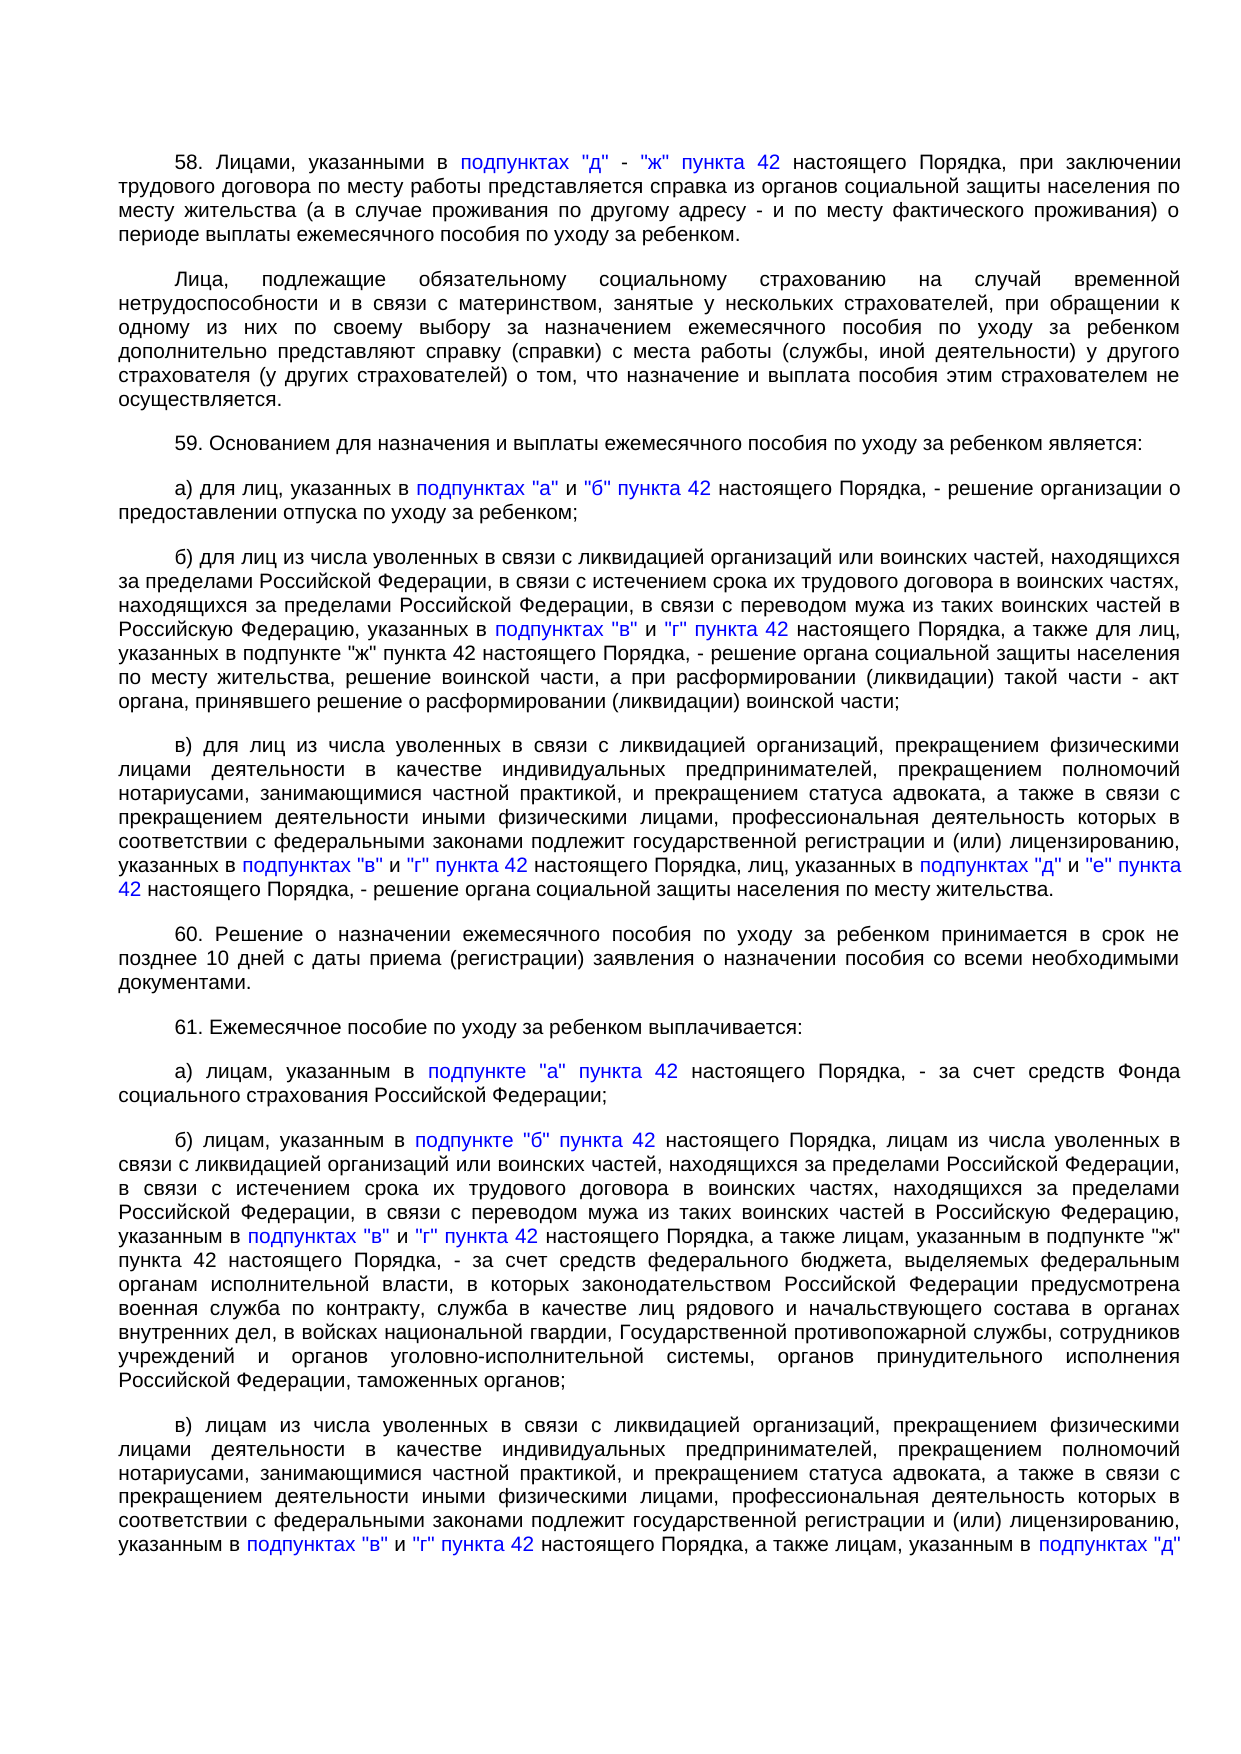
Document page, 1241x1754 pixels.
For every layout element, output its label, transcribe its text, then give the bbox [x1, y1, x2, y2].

text 58. Лицами, указанными в подпунктах "д" - "ж" пункта 42 настоящего Порядка, при заключении трудового договора по месту работы представляется справка из органов социальной защиты населения по месту жительства (а в случае проживания по другому адресу - и по месту фактического проживания) о периоде выплаты ежемесячного пособия по уходу за ребенком. [118, 150, 1181, 246]
text 60. Решение о назначении ежемесячного пособия по уходу за ребенком принимается в срок не позднее 10 дней с даты приема (регистрации) заявления о назначении пособия со всеми необходимыми документами. [118, 922, 1181, 994]
text а) для лиц, указанных в подпунктах "а" и "б" пункта 42 настоящего Порядка, - решение организации о предоставлении отпуска по уходу за ребенком; [118, 476, 1181, 524]
text а) лицам, указанным в подпункте "а" пункта 42 настоящего Порядка, - за счет средств Фонда социального страхования Российской Федерации; [118, 1059, 1181, 1107]
text 61. Ежемесячное пособие по уходу за ребенком выплачивается: [118, 1014, 1181, 1038]
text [118, 1412, 1181, 1556]
text Лица, подлежащие обязательному социальному страхованию на случай временной нетрудоспособности и в связи с материнством, занятые у нескольких страхователей, при обращении к одному из них по своему выбору за назначением ежемесячного пособия по уходу за ребенком дополнительно представляют справку (справки) с места работы (службы, иной деятельности) у другого страхователя (у других страхователей) о том, что назначение и выплата пособия этим страхователем не осуществляется. [118, 267, 1181, 410]
text 59. Основанием для назначения и выплаты ежемесячного пособия по уходу за ребенком является: [118, 431, 1181, 455]
text б) для лиц из числа уволенных в связи с ликвидацией организаций или воинских частей, находящихся за пределами Российской Федерации, в связи с истечением срока их трудового договора в воинских частях, находящихся за пределами Российской Федерации, в связи с переводом мужа из таких воинских частей в Российскую Федерацию, указанных в подпунктах "в" и "г" пункта 42 настоящего Порядка, а также для лиц, указанных в подпункте "ж" пункта 42 настоящего Порядка, - решение органа социальной защиты населения по месту жительства, решение воинской части, а при расформировании (ликвидации) такой части - акт органа, принявшего решение о расформировании (ликвидации) воинской части; [118, 545, 1181, 712]
text б) лицам, указанным в подпункте "б" пункта 42 настоящего Порядка, лицам из числа уволенных в связи с ликвидацией организаций или воинских частей, находящихся за пределами Российской Федерации, в связи с истечением срока их трудового договора в воинских частях, находящихся за пределами Российской Федерации, в связи с переводом мужа из таких воинских частей в Российскую Федерацию, указанным в подпунктах "в" и "г" пункта 42 настоящего Порядка, а также лицам, указанным в подпункте "ж" пункта 42 настоящего Порядка, - за счет средств федерального бюджета, выделяемых федеральным органам исполнительной власти, в которых законодательством Российской Федерации предусмотрена военная служба по контракту, служба в качестве лиц рядового и начальствующего состава в органах внутренних дел, в войсках национальной гвардии, Государственной противопожарной службы, сотрудников учреждений и органов уголовно-исполнительной системы, органов принудительного исполнения Российской Федерации, таможенных органов; [118, 1128, 1181, 1392]
text в) для лиц из числа уволенных в связи с ликвидацией организаций, прекращением физическими лицами деятельности в качестве индивидуальных предпринимателей, прекращением полномочий нотариусами, занимающимися частной практикой, и прекращением статуса адвоката, а также в связи с прекращением деятельности иными физическими лицами, профессиональная деятельность которых в соответствии с федеральными законами подлежит государственной регистрации и (или) лицензированию, указанных в подпунктах "в" и "г" пункта 42 настоящего Порядка, лиц, указанных в подпунктах "д" и "е" пункта 42 настоящего Порядка, - решение органа социальной защиты населения по месту жительства. [118, 733, 1181, 901]
